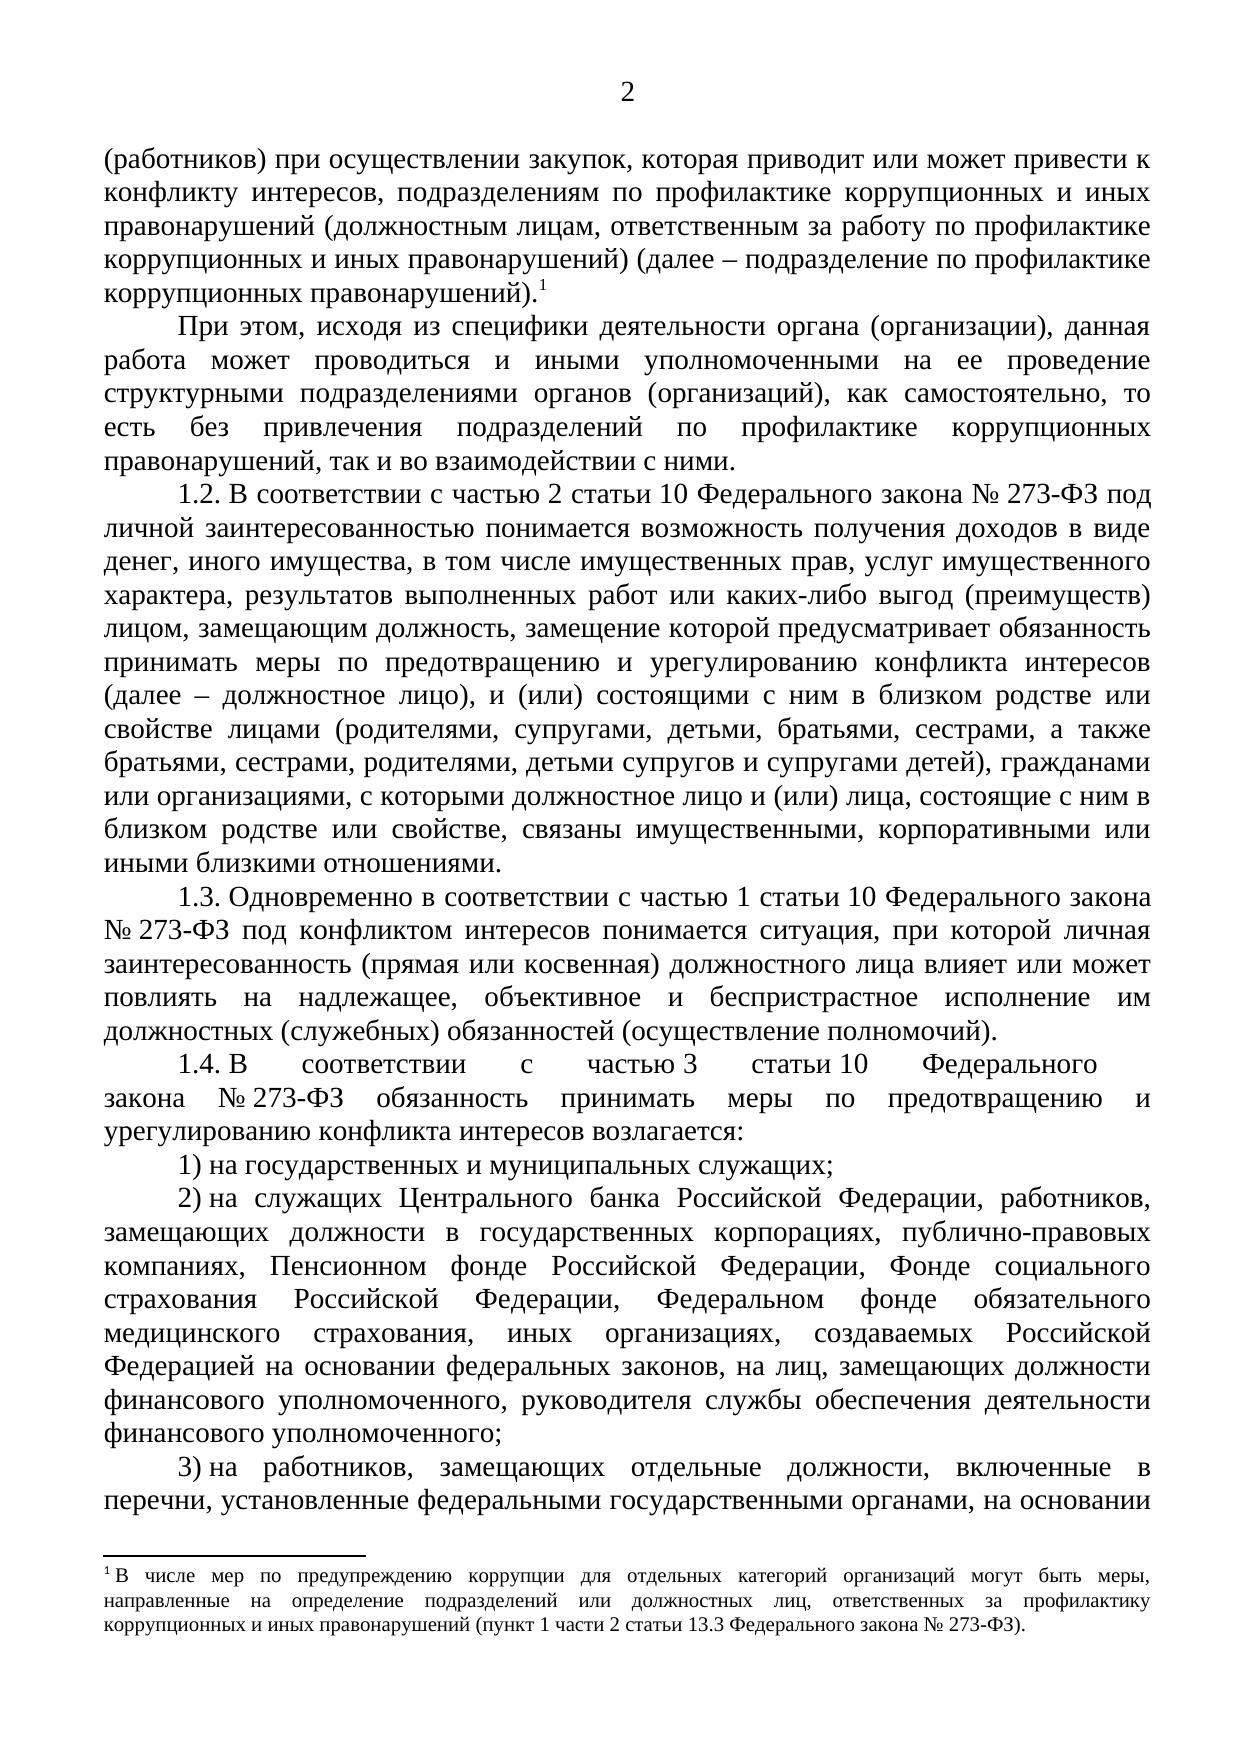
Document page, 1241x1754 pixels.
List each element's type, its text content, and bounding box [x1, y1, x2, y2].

text 1.4. В соответствии с частью 3 статьи 10 Федерального закона № 273-ФЗ обязанность принимать меры по предотвращению и урегулированию конфликта интересов возлагается: [103, 1046, 1152, 1147]
text 1.2. В соответствии с частью 2 статьи 10 Федерального закона № 273-ФЗ под личной заинтересованностью понимается возможность получения доходов в виде денег, иного имущества, в том числе имущественных прав, услуг имущественного характера, результатов выполненных работ или каких-либо выгод (преимуществ) лицом, замещающим должность, замещение которой предусматривает обязанность принимать меры по предотвращению и урегулированию конфликта интересов (далее – должностное лицо), и (или) состоящими с ним в близком родстве или свойстве лицами (родителями, супругами, детьми, братьями, сестрами, а также братьями, сестрами, родителями, детьми супругов и супругами детей), гражданами или организациями, с которыми должностное лицо и (или) лица, состоящие с ним в близком родстве или свойстве, связаны имущественными, корпоративными или иными близкими отношениями. [103, 476, 1152, 879]
text 2) на служащих Центрального банка Российской Федерации, работников, замещающих должности в государственных корпорациях, публично-правовых компаниях, Пенсионном фонде Российской Федерации, Фонде социального страхования Российской Федерации, Федеральном фонде обязательного медицинского страхования, иных организациях, создаваемых Российской Федерацией на основании федеральных законов, на лиц, замещающих должности финансового уполномоченного, руководителя службы обеспечения деятельности финансового уполномоченного; [103, 1181, 1152, 1449]
text 1.3. Одновременно в соответствии с частью 1 статьи 10 Федерального закона № 273-ФЗ под конфликтом интересов понимается ситуация, при которой личная заинтересованность (прямая или косвенная) должностного лица влияет или может повлиять на надлежащее, объективное и беспристрастное исполнение им должностных (служебных) обязанностей (осуществление полномочий). [103, 879, 1152, 1046]
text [103, 141, 1152, 308]
text 1) на государственных и муниципальных служащих; [103, 1147, 1152, 1181]
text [103, 1449, 1152, 1516]
text При этом, исходя из специфики деятельности органа (организации), данная работа может проводиться и иными уполномоченными на ее проведение структурными подразделениями органов (организаций), как самостоятельно, то есть без привлечения подразделений по профилактике коррупционных правонарушений, так и во взаимодействии с ними. [103, 308, 1152, 476]
